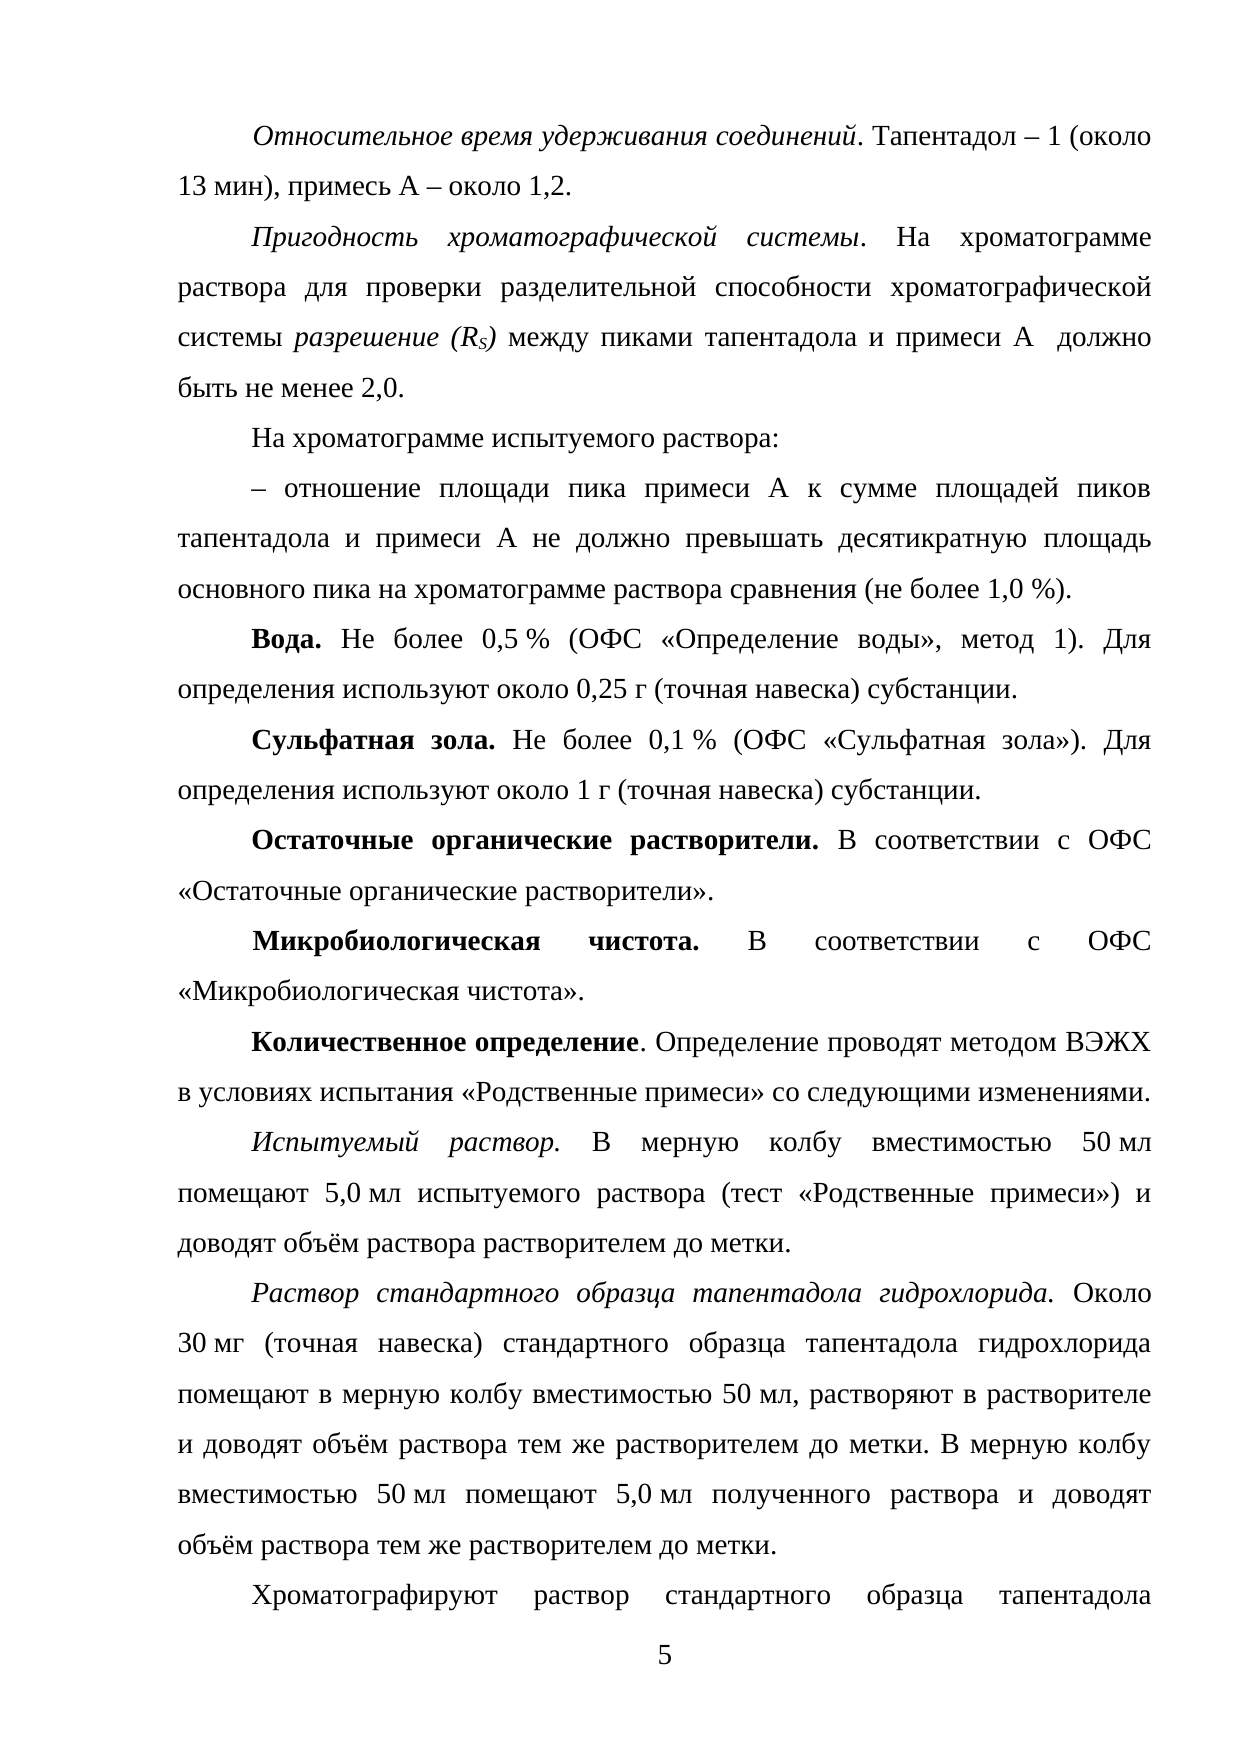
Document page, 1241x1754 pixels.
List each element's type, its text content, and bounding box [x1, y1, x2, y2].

text На хроматограмме испытуемого раствора: [177, 420, 1152, 453]
text – отношение площади пика примеси А к сумме площадей пиков тапентадола и примеси А не должно превышать десятикратную площадь основного пика на хроматограмме раствора сравнения (не более 1,0 %). [177, 470, 1152, 604]
text Количественное определение. Определение проводят методом ВЭЖХ в условиях испытания «Родственные примеси» со следующими изменениями. [177, 1024, 1152, 1108]
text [177, 1577, 1152, 1611]
text Раствор стандартного образца тапентадола гидрохлорида. Около 30 мг (точная навеска) стандартного образца тапентадола гидрохлорида помещают в мерную колбу вместимостью 50 мл, растворяют в растворителе и доводят объём раствора тем же растворителем до метки. В мерную колбу вместимостью 50 мл помещают 5,0 мл полученного раствора и доводят объём раствора тем же растворителем до метки. [177, 1275, 1152, 1560]
text Микробиологическая чистота. В соответствии с ОФС «Микробиологическая чистота». [177, 923, 1152, 1007]
text Вода. Не более 0,5 % (ОФС «Определение воды», метод 1). Для определения используют около 0,25 г (точная навеска) субстанции. [177, 621, 1152, 705]
text Остаточные органические растворители. В соответствии с ОФС «Остаточные органические растворители». [177, 822, 1152, 906]
text Испытуемый раствор. В мерную колбу вместимостью 50 мл помещают 5,0 мл испытуемого раствора (тест «Родственные примеси») и доводят объём раствора растворителем до метки. [177, 1124, 1152, 1258]
text Относительное время удерживания соединений. Тапентадол – 1 (около 13 мин), примесь А – около 1,2. [177, 118, 1152, 202]
text Пригодность хроматографической системы. На хроматограмме раствора для проверки разделительной способности хроматографической системы разрешение (RS) между пиками тапентадола и примеси А должно быть не менее 2,0. [177, 219, 1152, 403]
text Сульфатная зола. Не более 0,1 % (ОФС «Сульфатная зола»). Для определения используют около 1 г (точная навеска) субстанции. [177, 722, 1152, 806]
